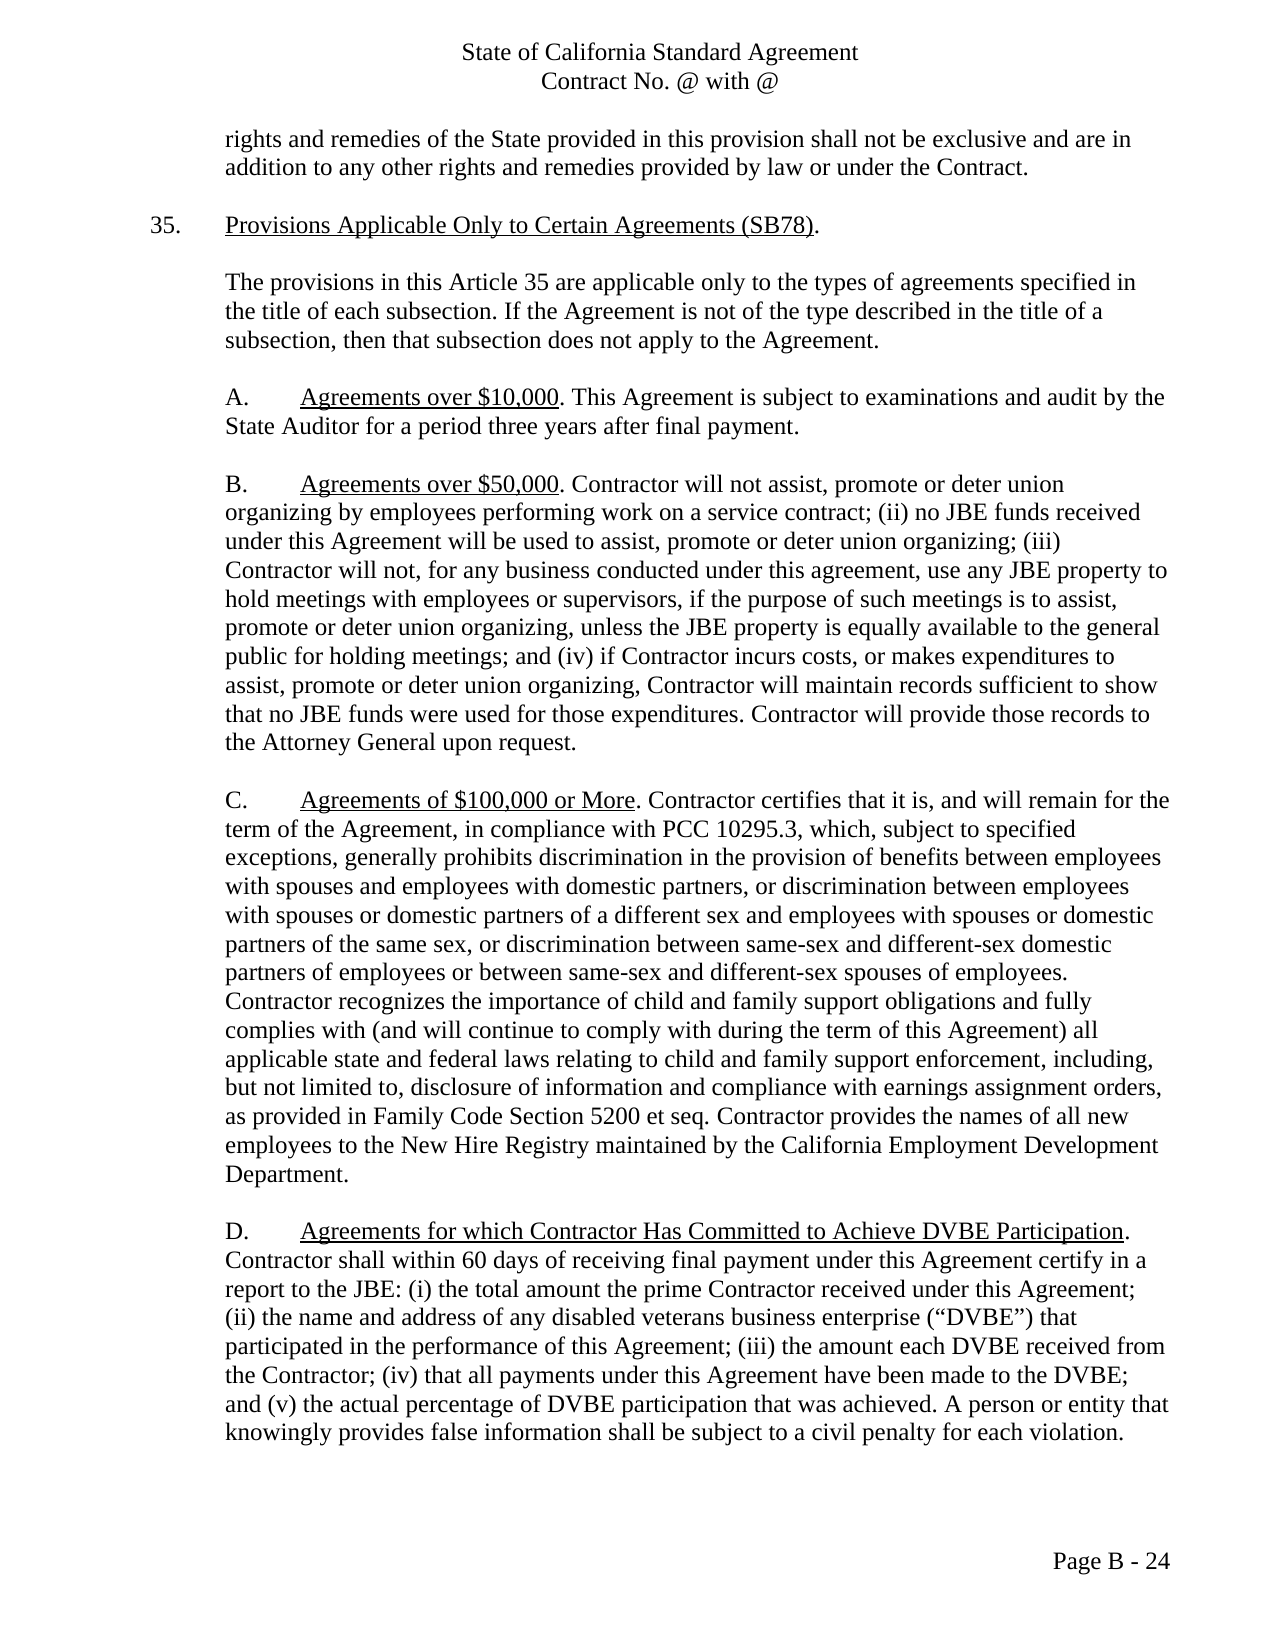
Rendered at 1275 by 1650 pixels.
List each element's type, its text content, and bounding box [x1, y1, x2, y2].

text D. Agreements for which Contractor Has Committed to Achieve DVBE Participation. Contractor shall within 60 days of receiving final payment under this Agreement certify in a report to the JBE: (i) the total amount the prime Contractor received under this Agreement; (ii) the name and address of any disabled veterans business enterprise (“DVBE”) that participated in the performance of this Agreement; (iii) the amount each DVBE received from the Contractor; (iv) that all payments under this Agreement have been made to the DVBE; and (v) the actual percentage of DVBE participation that was achieved. A person or entity that knowingly provides false information shall be subject to a civil penalty for each violation. [225, 1216, 1170, 1446]
text C. Agreements of $100,000 or More. Contractor certifies that it is, and will remain for the term of the Agreement, in compliance with PCC 10295.3, which, subject to specified exceptions, generally prohibits discrimination in the provision of benefits between employees with spouses and employees with domestic partners, or discrimination between employees with spouses or domestic partners of a different sex and employees with spouses or domestic partners of the same sex, or discrimination between same-sex and different-sex domestic partners of employees or between same-sex and different-sex spouses of employees. Contractor recognizes the importance of child and family support obligations and fully complies with (and will continue to comply with during the term of this Agreement) all applicable state and federal laws relating to child and family support enforcement, including, but not limited to, disclosure of information and compliance with earnings assignment orders, as provided in Family Code Section 5200 et seq. Contractor provides the names of all new employees to the New Hire Registry maintained by the California Employment Development Department. [225, 785, 1170, 1187]
list The provisions in this Article 35 are applicable only to the types of agreements specified in the title of each subsection. If the Agreement is not of the type described in the title of a subsection, then that subsection does not apply to the Agreement. [225, 239, 1170, 354]
text Provisions Applicable Only to Certain Agreements (SB78). [150, 210, 1170, 239]
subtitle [225, 124, 1151, 181]
text A. Agreements over $10,000. This Agreement is subject to examinations and audit by the State Auditor for a period three years after final payment. [225, 382, 1170, 440]
text B. Agreements over $50,000. Contractor will not assist, promote or deter union organizing by employees performing work on a service contract; (ii) no JBE funds received under this Agreement will be used to assist, promote or deter union organizing; (iii) Contractor will not, for any business conducted under this agreement, use any JBE property to hold meetings with employees or supervisors, if the purpose of such meetings is to assist, promote or deter union organizing, unless the JBE property is equally available to the general public for holding meetings; and (iv) if Contractor incurs costs, or makes expenditures to assist, promote or deter union organizing, Contractor will maintain records sufficient to show that no JBE funds were used for those expenditures. Contractor will provide those records to the Attorney General upon request. [225, 469, 1170, 756]
